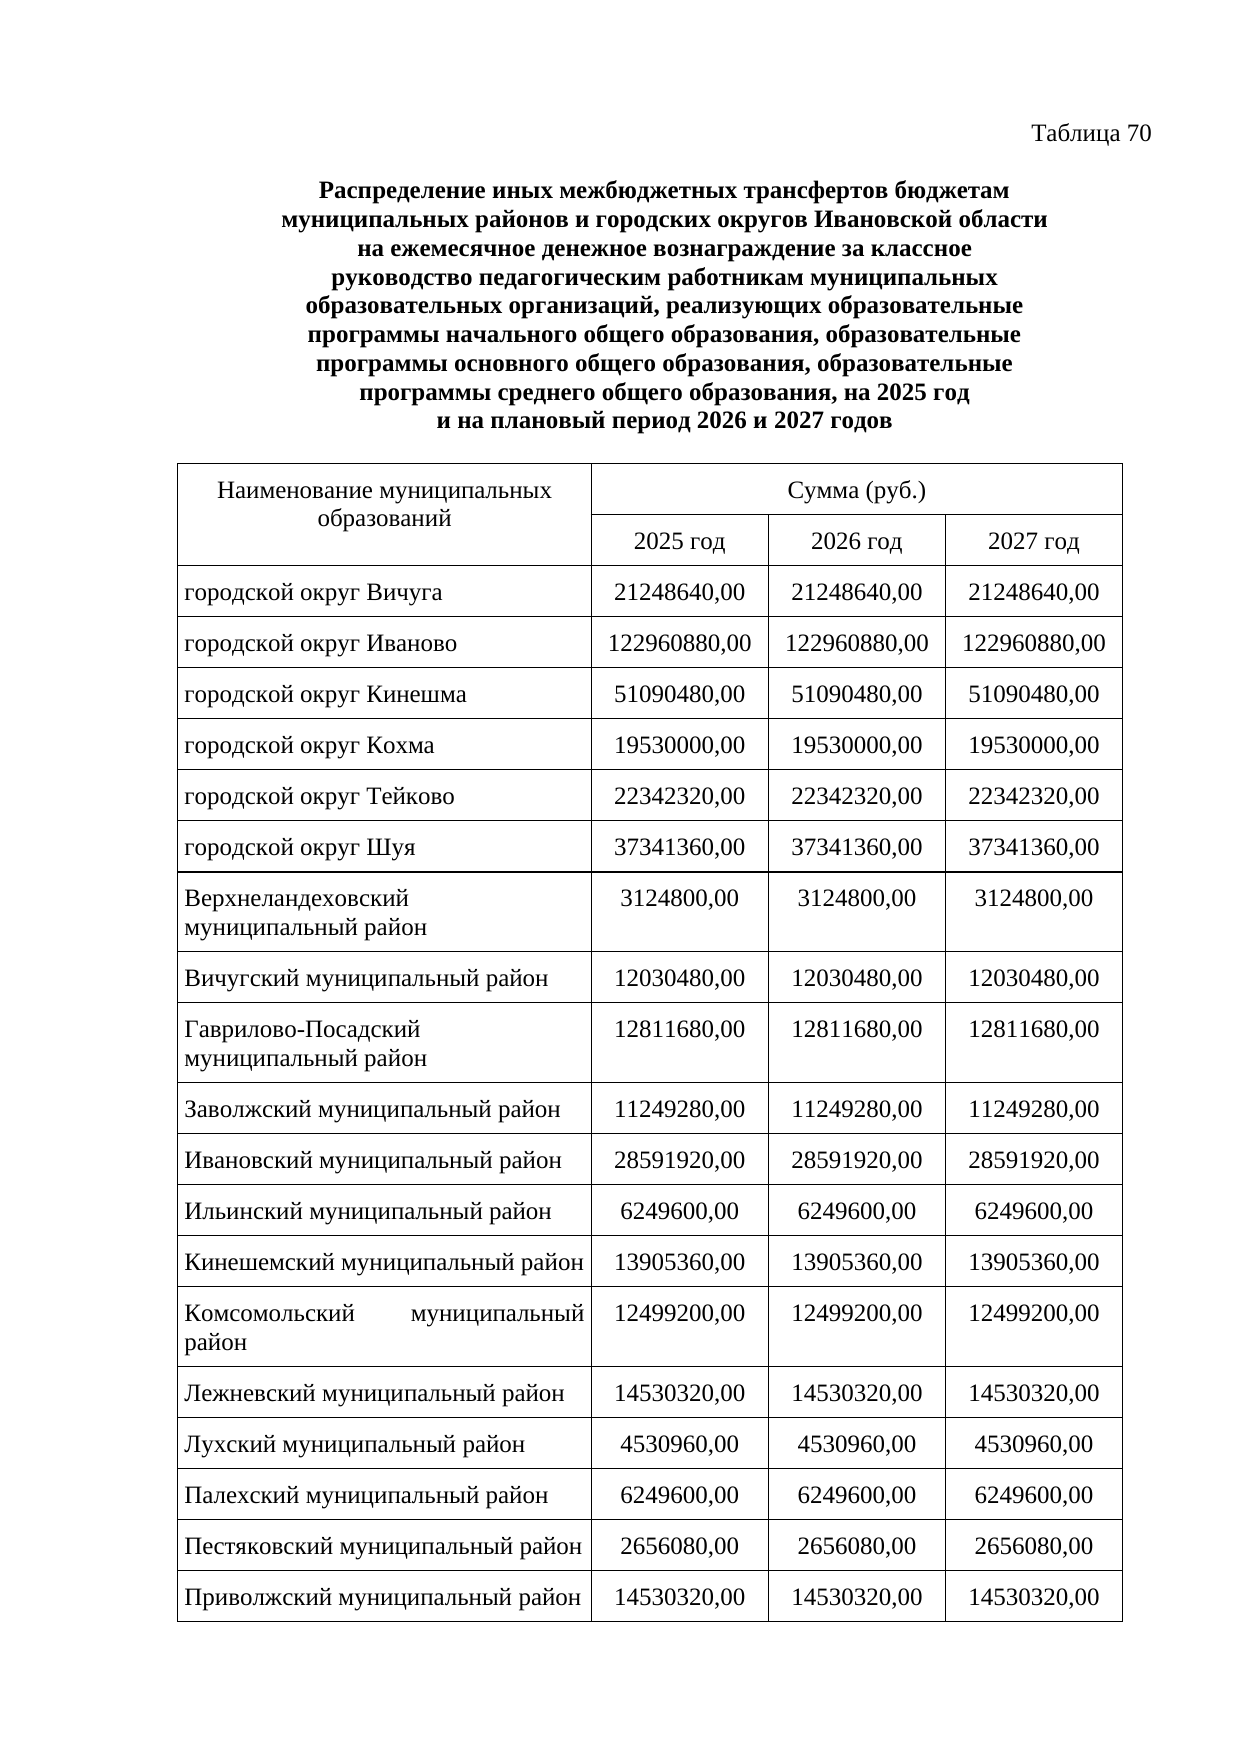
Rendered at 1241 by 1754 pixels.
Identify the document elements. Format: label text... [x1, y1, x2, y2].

text Таблица 70 [177, 118, 1152, 147]
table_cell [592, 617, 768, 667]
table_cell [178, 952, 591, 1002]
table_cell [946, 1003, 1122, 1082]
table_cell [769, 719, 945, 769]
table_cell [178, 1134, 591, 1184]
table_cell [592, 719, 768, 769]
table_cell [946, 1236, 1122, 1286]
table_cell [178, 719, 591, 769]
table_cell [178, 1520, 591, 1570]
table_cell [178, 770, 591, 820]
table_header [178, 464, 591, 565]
title Распределение иных межбюджетных трансфертов бюджетам [177, 176, 1152, 204]
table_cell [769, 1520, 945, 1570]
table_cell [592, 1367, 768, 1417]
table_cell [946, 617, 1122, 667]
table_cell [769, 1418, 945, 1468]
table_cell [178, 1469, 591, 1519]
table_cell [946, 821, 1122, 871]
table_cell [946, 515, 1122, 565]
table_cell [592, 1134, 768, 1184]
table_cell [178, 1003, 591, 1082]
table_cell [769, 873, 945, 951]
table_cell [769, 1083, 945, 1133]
title программы основного общего образования, образовательные [177, 348, 1152, 377]
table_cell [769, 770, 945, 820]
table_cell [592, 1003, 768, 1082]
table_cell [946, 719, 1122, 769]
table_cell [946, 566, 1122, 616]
title на ежемесячное денежное вознаграждение за классное [177, 233, 1152, 262]
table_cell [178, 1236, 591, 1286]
title образовательных организаций, реализующих образовательные [177, 291, 1152, 319]
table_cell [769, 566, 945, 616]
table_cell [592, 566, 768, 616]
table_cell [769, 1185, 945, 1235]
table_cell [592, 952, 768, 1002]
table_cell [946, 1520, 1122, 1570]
title и на плановый период 2026 и 2027 годов [177, 406, 1152, 434]
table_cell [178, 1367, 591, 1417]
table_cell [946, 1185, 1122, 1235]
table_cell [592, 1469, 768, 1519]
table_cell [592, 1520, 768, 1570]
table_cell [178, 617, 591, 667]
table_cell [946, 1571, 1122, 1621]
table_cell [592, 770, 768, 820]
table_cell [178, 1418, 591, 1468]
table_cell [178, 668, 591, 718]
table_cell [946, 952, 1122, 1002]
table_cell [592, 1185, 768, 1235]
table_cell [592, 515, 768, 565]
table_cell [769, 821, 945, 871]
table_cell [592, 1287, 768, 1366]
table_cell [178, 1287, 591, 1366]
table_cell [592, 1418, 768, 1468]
title программы среднего общего образования, на 2025 год [177, 377, 1152, 406]
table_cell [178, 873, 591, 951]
title муниципальных районов и городских округов Ивановской области [177, 204, 1152, 233]
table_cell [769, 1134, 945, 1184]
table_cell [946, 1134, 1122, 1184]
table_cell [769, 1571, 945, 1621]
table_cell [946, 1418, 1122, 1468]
title руководство педагогическим работникам муниципальных [177, 262, 1152, 291]
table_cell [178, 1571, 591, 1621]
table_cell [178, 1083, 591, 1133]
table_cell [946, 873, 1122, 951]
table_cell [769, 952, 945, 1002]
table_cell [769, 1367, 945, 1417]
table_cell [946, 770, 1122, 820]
title программы начального общего образования, образовательные [177, 319, 1152, 348]
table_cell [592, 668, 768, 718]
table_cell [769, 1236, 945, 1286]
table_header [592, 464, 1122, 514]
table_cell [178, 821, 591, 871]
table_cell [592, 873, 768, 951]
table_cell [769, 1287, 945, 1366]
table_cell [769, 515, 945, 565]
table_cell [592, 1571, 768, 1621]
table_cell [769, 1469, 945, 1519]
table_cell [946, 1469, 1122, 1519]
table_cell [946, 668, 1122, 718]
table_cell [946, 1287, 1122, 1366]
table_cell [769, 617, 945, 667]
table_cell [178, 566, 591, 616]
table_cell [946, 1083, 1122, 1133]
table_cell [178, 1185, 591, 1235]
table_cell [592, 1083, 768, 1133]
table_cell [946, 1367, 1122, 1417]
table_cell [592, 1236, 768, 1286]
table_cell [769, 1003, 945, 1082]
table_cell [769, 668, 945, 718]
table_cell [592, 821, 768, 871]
